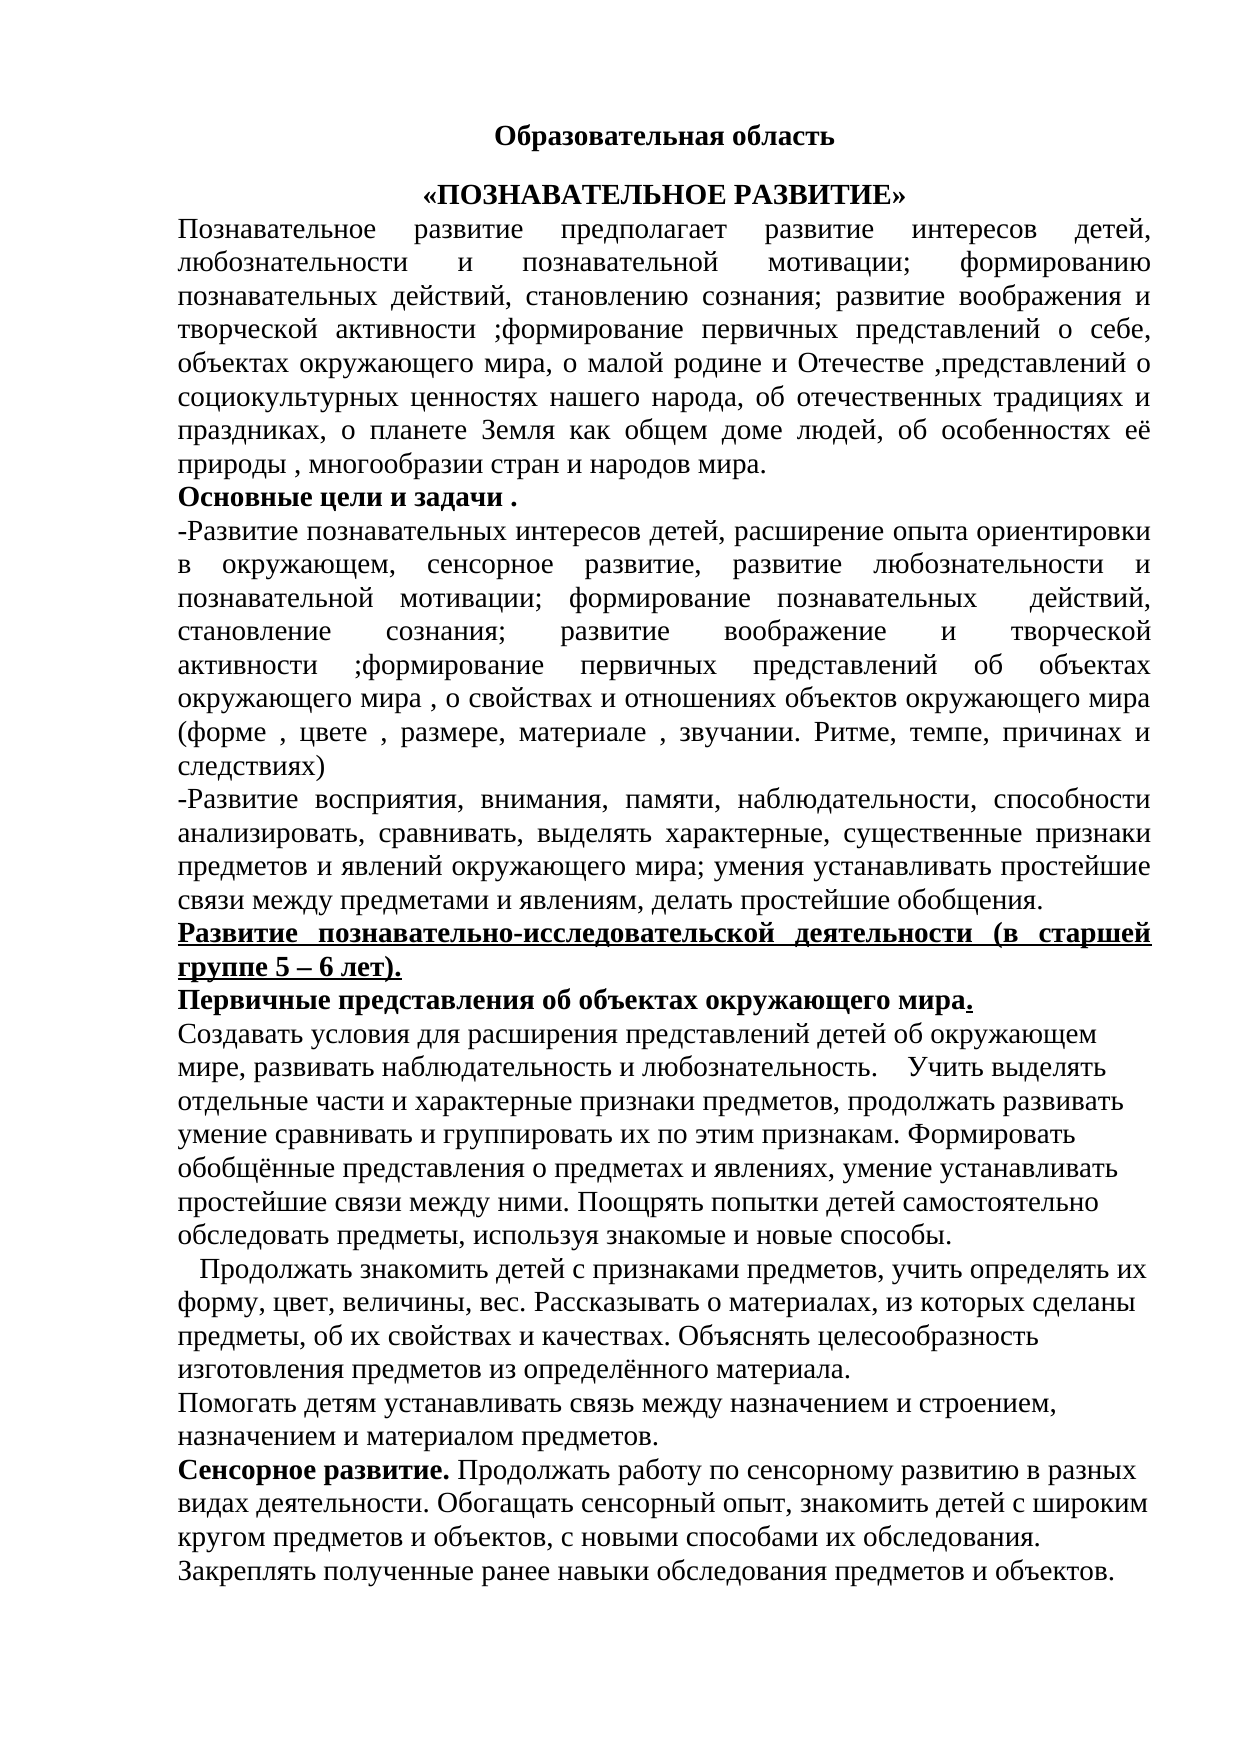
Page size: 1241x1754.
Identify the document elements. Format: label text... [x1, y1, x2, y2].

text Продолжать знакомить детей с признаками предметов, учить определять их форму, цвет, величины, вес. Рассказывать о материалах, из которых сделаны предметы, об их свойствах и качествах. Объяснять целесообразность изготовления предметов из определённого материала. [177, 1251, 1152, 1385]
text Создавать условия для расширения представлений детей об окружающем мире, развивать наблюдательность и любознательность. Учить выделять отдельные части и характерные признаки предметов, продолжать развивать умение сравнивать и группировать их по этим признакам. Формировать обобщённые представления о предметах и явлениях, умение устанавливать простейшие связи между ними. Поощрять попытки детей самостоятельно обследовать предметы, используя знакомые и новые способы. [177, 1016, 1152, 1251]
text «ПОЗНАВАТЕЛЬНОЕ РАЗВИТИЕ» [177, 177, 1152, 211]
text Образовательная область [177, 118, 1152, 152]
text Познавательное развитие предполагает развитие интересов детей, любознательности и познавательной мотивации; формированию познавательных действий, становлению сознания; развитие воображения и творческой активности ;формирование первичных представлений о себе, объектах окружающего мира, о малой родине и Отечестве ,представлений о социокультурных ценностях нашего народа, об отечественных традициях и праздниках, о планете Земля как общем доме людей, об особенностях её природы , многообразии стран и народов мира. [177, 211, 1152, 479]
text Основные цели и задачи . [177, 479, 1152, 513]
text Развитие познавательно-исследовательской деятельности (в старшей группе 5 – 6 лет). [177, 945, 1152, 982]
text Развитие познавательно-исследовательской деятельности (в старшей группе 5 – 6 лет). [177, 915, 1152, 944]
text -Развитие восприятия, внимания, памяти, наблюдательности, способности анализировать, сравнивать, выделять характерные, существенные признаки предметов и явлений окружающего мира; умения устанавливать простейшие связи между предметами и явлениям, делать простейшие обобщения. [177, 781, 1152, 915]
text Сенсорное развитие. Продолжать работу по сенсорному развитию в разных видах деятельности. Обогащать сенсорный опыт, знакомить детей с широким кругом предметов и объектов, с новыми способами их обследования. Закреплять полученные ранее навыки обследования предметов и объектов. [177, 1452, 1152, 1586]
text Первичные представления об объектах окружающего мира. [177, 982, 1152, 1016]
text -Развитие познавательных интересов детей, расширение опыта ориентировки в окружающем, сенсорное развитие, развитие любознательности и познавательной мотивации; формирование познавательных действий, становление сознания; развитие воображение и творческой активности ;формирование первичных представлений об объектах окружающего мира , о свойствах и отношениях объектов окружающего мира (форме , цвете , размере, материале , звучании. Ритме, темпе, причинах и следствиях) [177, 513, 1152, 781]
text Помогать детям устанавливать связь между назначением и строением, назначением и материалом предметов. [177, 1385, 1152, 1452]
